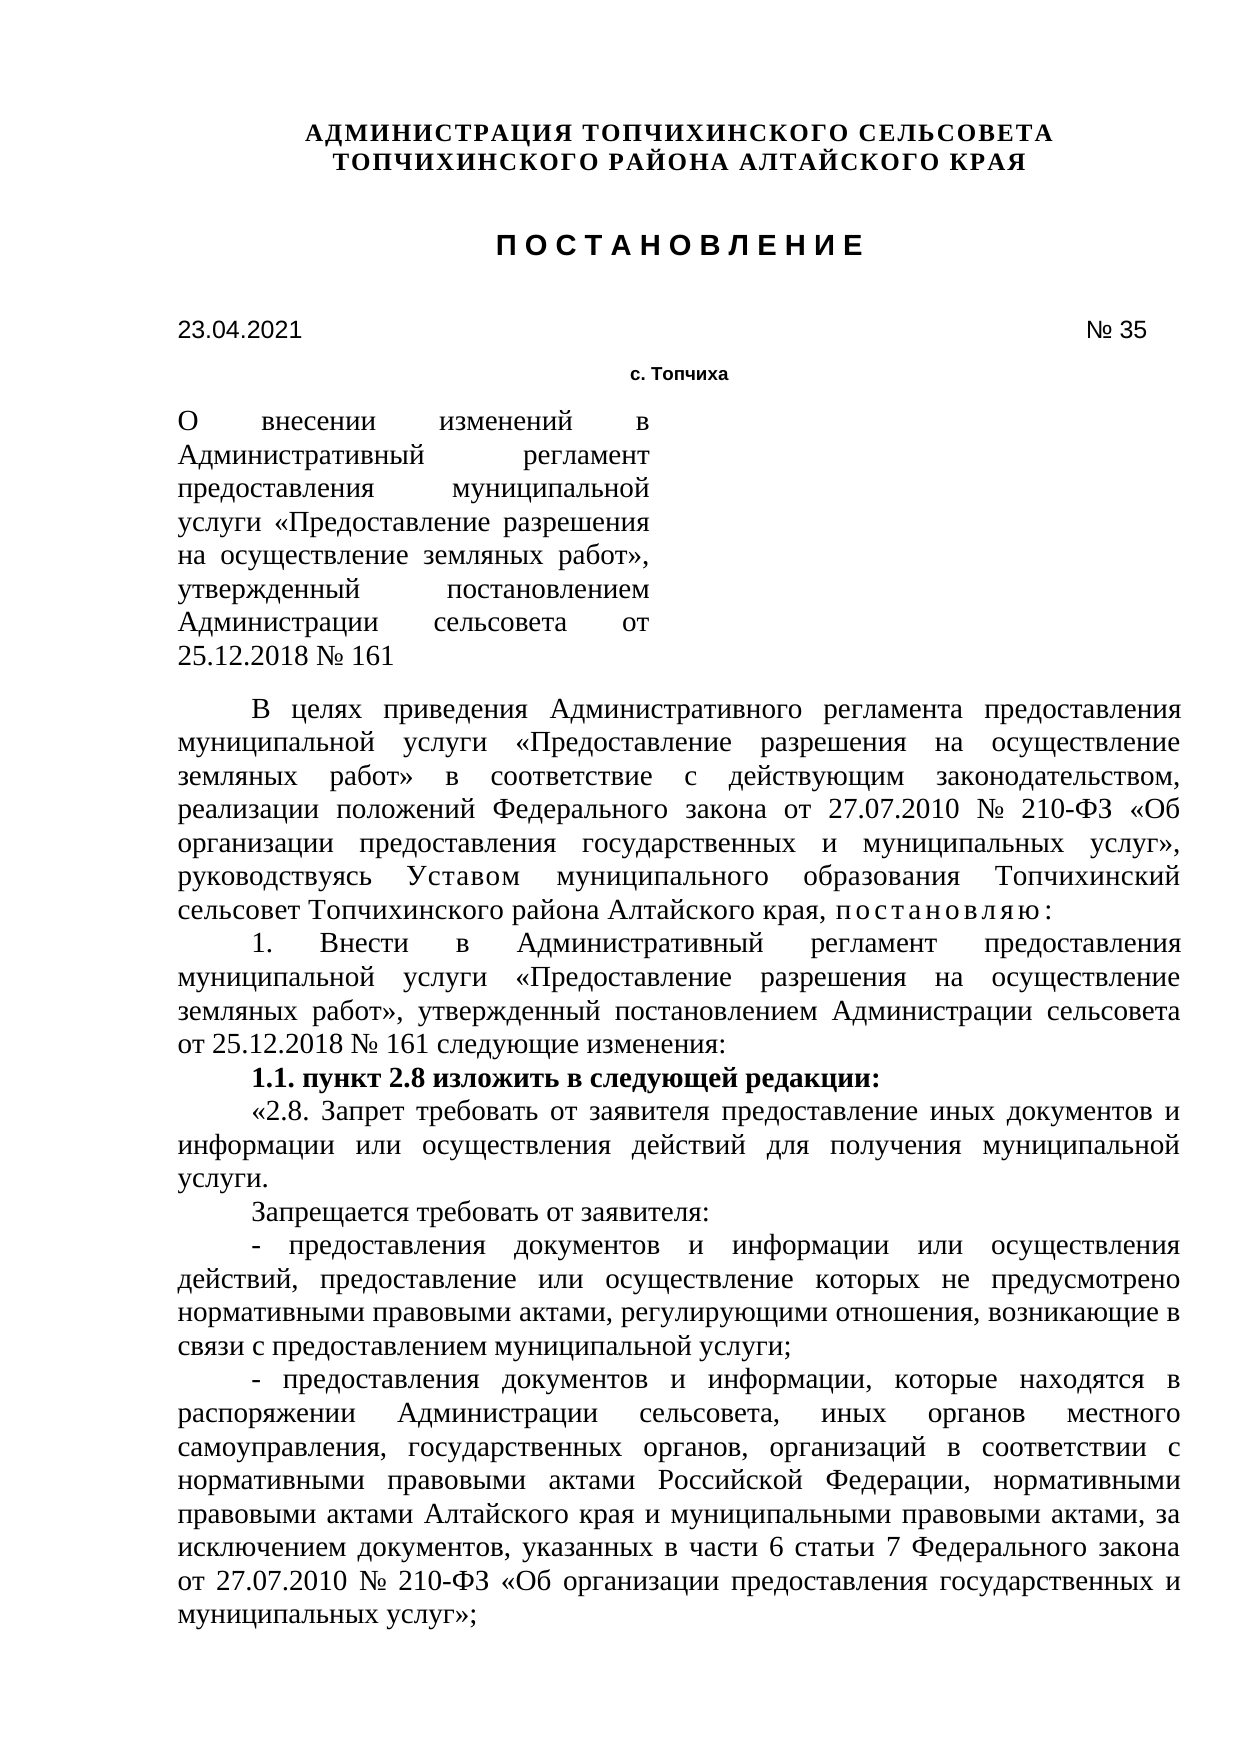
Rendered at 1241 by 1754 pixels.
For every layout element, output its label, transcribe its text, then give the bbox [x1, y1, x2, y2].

text П О С Т А Н О В Л Е Н И Е [177, 228, 1181, 262]
text АДМИНИСТРАЦИЯ ТОПЧИХИНСКОГО СЕЛЬСОВЕТА [177, 118, 1181, 147]
text ТОПЧИХИНСКОГО РАЙОНА АЛТАЙСКОГО КРАЯ [177, 147, 1181, 176]
text 1. Внести в Административный регламент предоставления муниципальной услуги «Предоставление разрешения на осуществление земляных работ», утвержденный постановлением Администрации сельсовета от 25.12.2018 № 161 следующие изменения: [177, 926, 1181, 1060]
text Запрещается требовать от заявителя: [177, 1194, 1181, 1227]
text О внесении изменений в Административный регламент предоставления муниципальной услуги «Предоставление разрешения на осуществление земляных работ», утвержденный постановлением Администрации сельсовета от 25.12.2018 № 161 [177, 403, 650, 672]
text 1.1. пункт 2.8 изложить в следующей редакции: [177, 1060, 1181, 1093]
text «2.8. Запрет требовать от заявителя предоставление иных документов и информации или осуществления действий для получения муниципальной услуги. [177, 1093, 1181, 1194]
text - предоставления документов и информации или осуществления действий, предоставление или осуществление которых не предусмотрено нормативными правовыми актами, регулирующими отношения, возникающие в связи с предоставлением муниципальной услуги; [177, 1227, 1181, 1362]
text - предоставления документов и информации, которые находятся в распоряжении Администрации сельсовета, иных органов местного самоуправления, государственных органов, организаций в соответствии с нормативными правовыми актами Российской Федерации, нормативными правовыми актами Алтайского края и муниципальными правовыми актами, за исключением документов, указанных в части 6 статьи 7 Федерального закона от 27.07.2010 № 210-ФЗ «Об организации предоставления государственных и муниципальных услуг»; [177, 1362, 1181, 1630]
text с. Топчиха [177, 362, 1181, 384]
text В целях приведения Административного регламента предоставления муниципальной услуги «Предоставление разрешения на осуществление земляных работ» в соответствие с действующим законодательством, реализации положений Федерального закона от 27.07.2010 № 210-ФЗ «Об организации предоставления государственных и муниципальных услуг», руководствуясь Уставом муниципального образования Топчихинский сельсовет Топчихинского района Алтайского края, постановляю: [177, 691, 1181, 926]
text 23.04.2021 № 35 [177, 314, 1181, 343]
